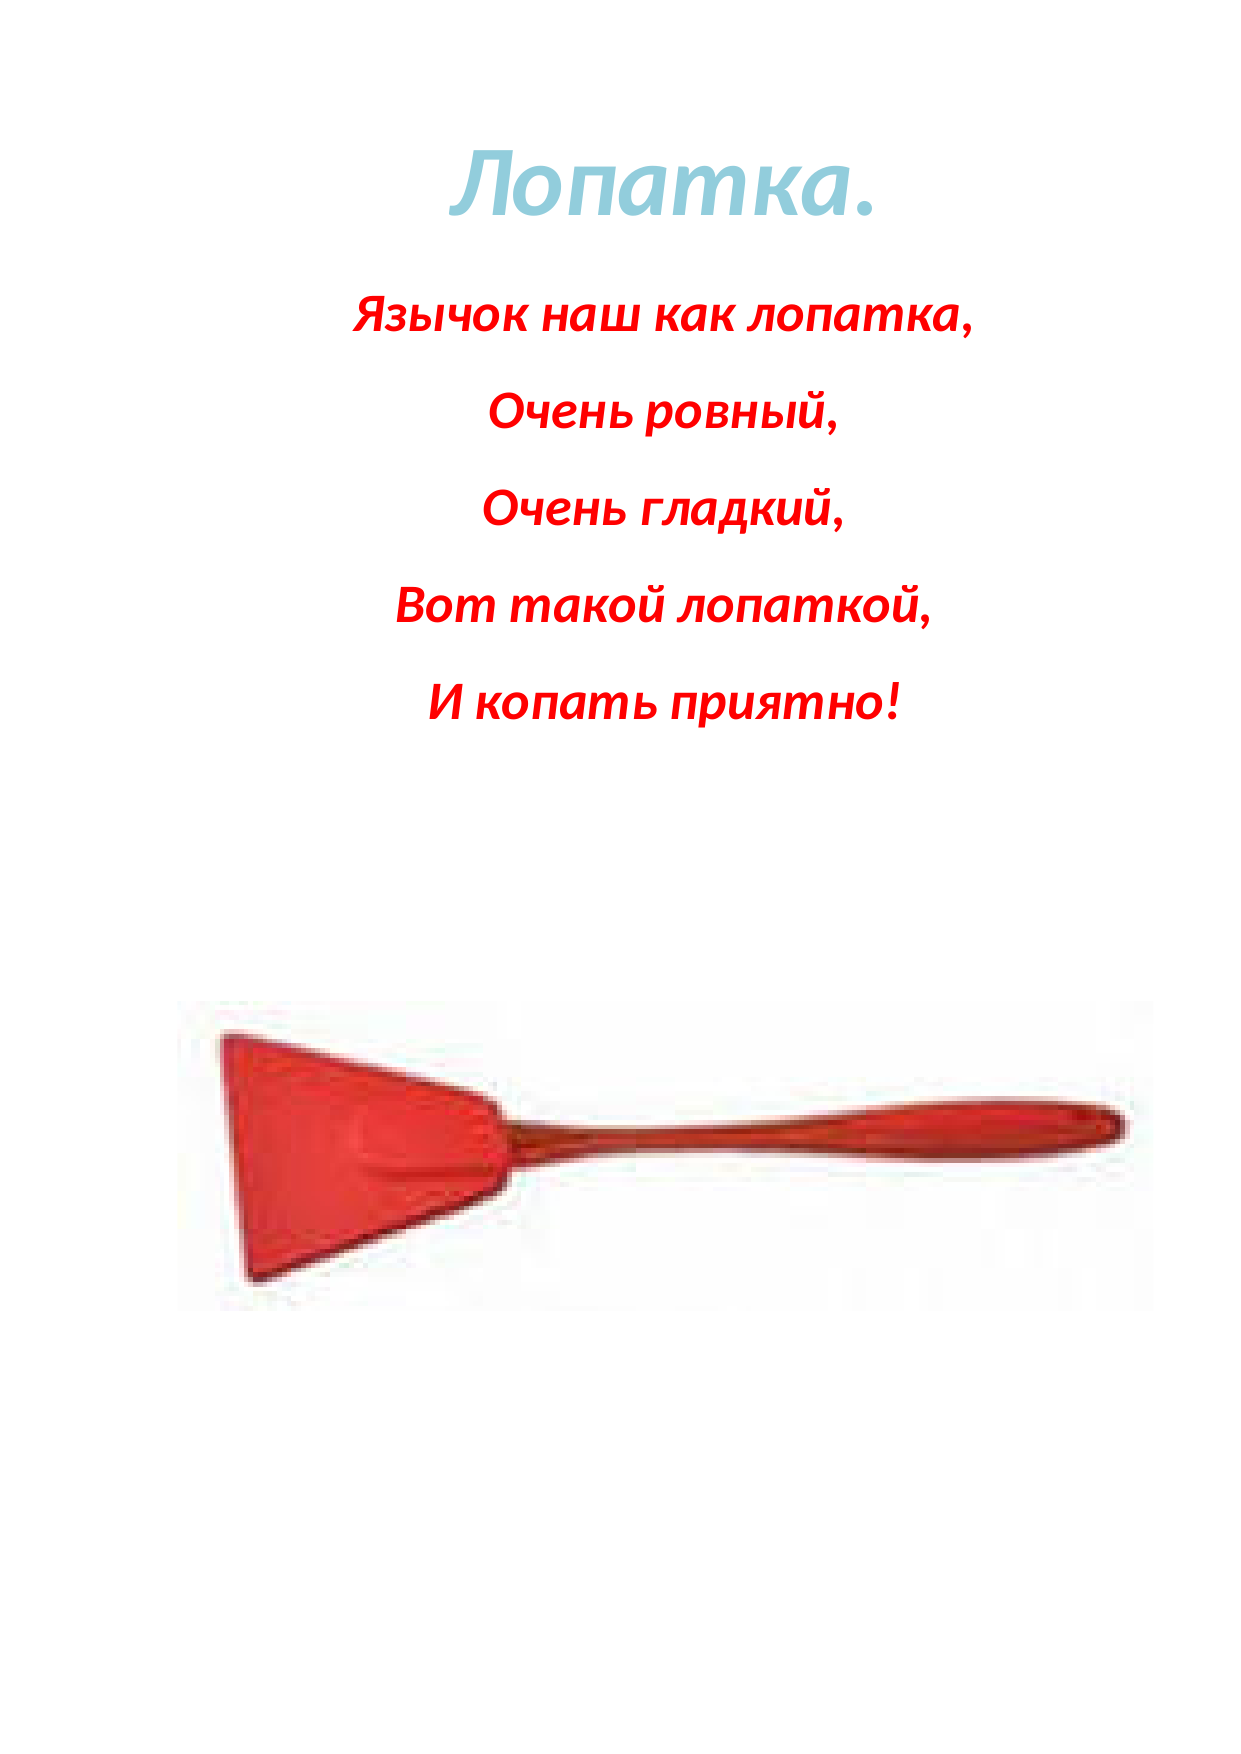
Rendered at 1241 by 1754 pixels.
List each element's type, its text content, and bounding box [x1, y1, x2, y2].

text Очень гладкий, [177, 473, 1152, 539]
text Лопатка. [177, 118, 1152, 240]
text Вот такой лопаткой, [177, 570, 1152, 636]
text И копать приятно! [177, 667, 1152, 733]
picture [177, 1001, 1154, 1311]
text Очень ровный, [177, 376, 1152, 442]
text Язычок наш как лопатка, [177, 279, 1152, 345]
